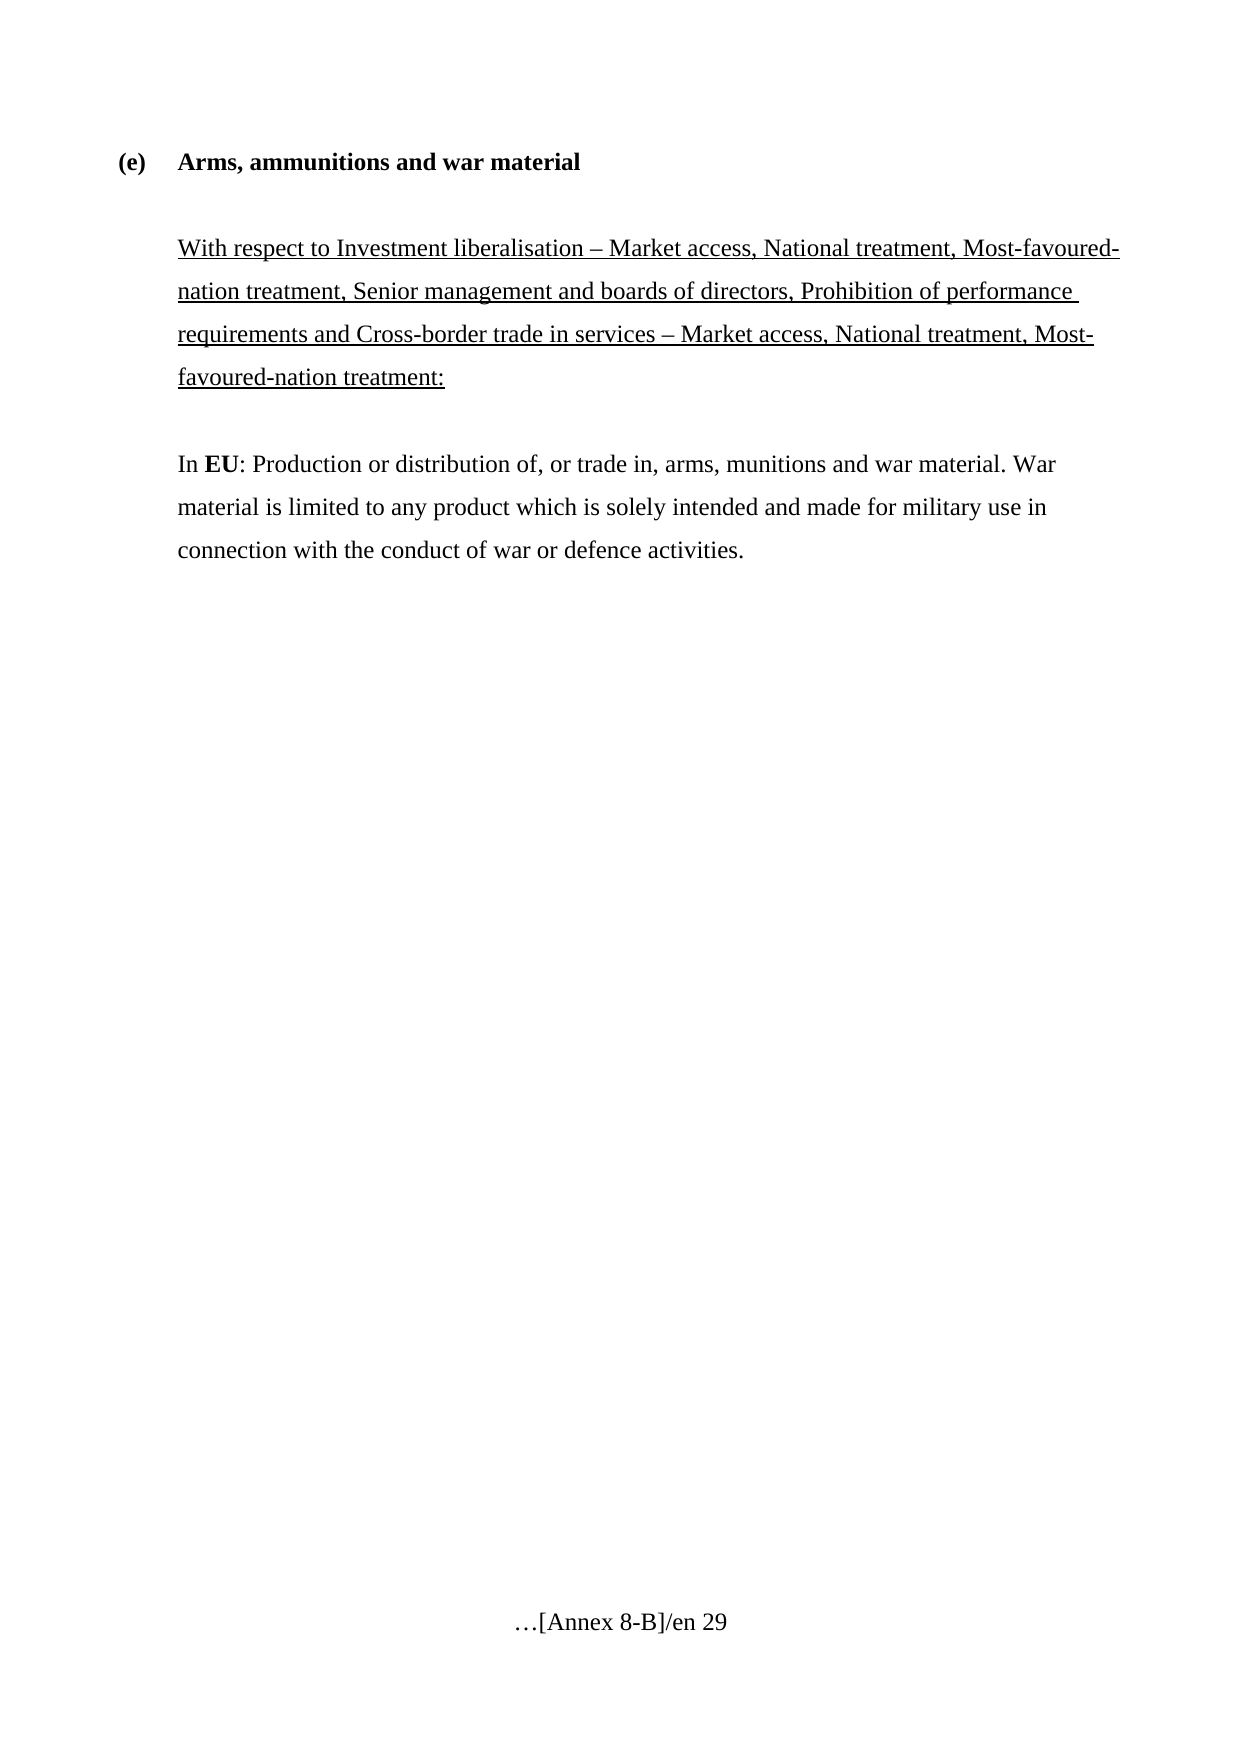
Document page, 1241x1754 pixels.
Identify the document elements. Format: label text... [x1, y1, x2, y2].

text (e) Arms, ammunitions and war material [118, 147, 1122, 176]
text In EU: Production or distribution of, or trade in, arms, munitions and war material. War material is limited to any product which is solely intended and made for military use in connection with the conduct of war or defence activities. [177, 449, 1122, 564]
text With respect to Investment liberalisation – Market access, National treatment, Most-favoured-nation treatment, Senior management and boards of directors, Prohibition of performance requirements and Cross-border trade in services – Market access, National treatment, Most-favoured-nation treatment: [177, 233, 1122, 391]
